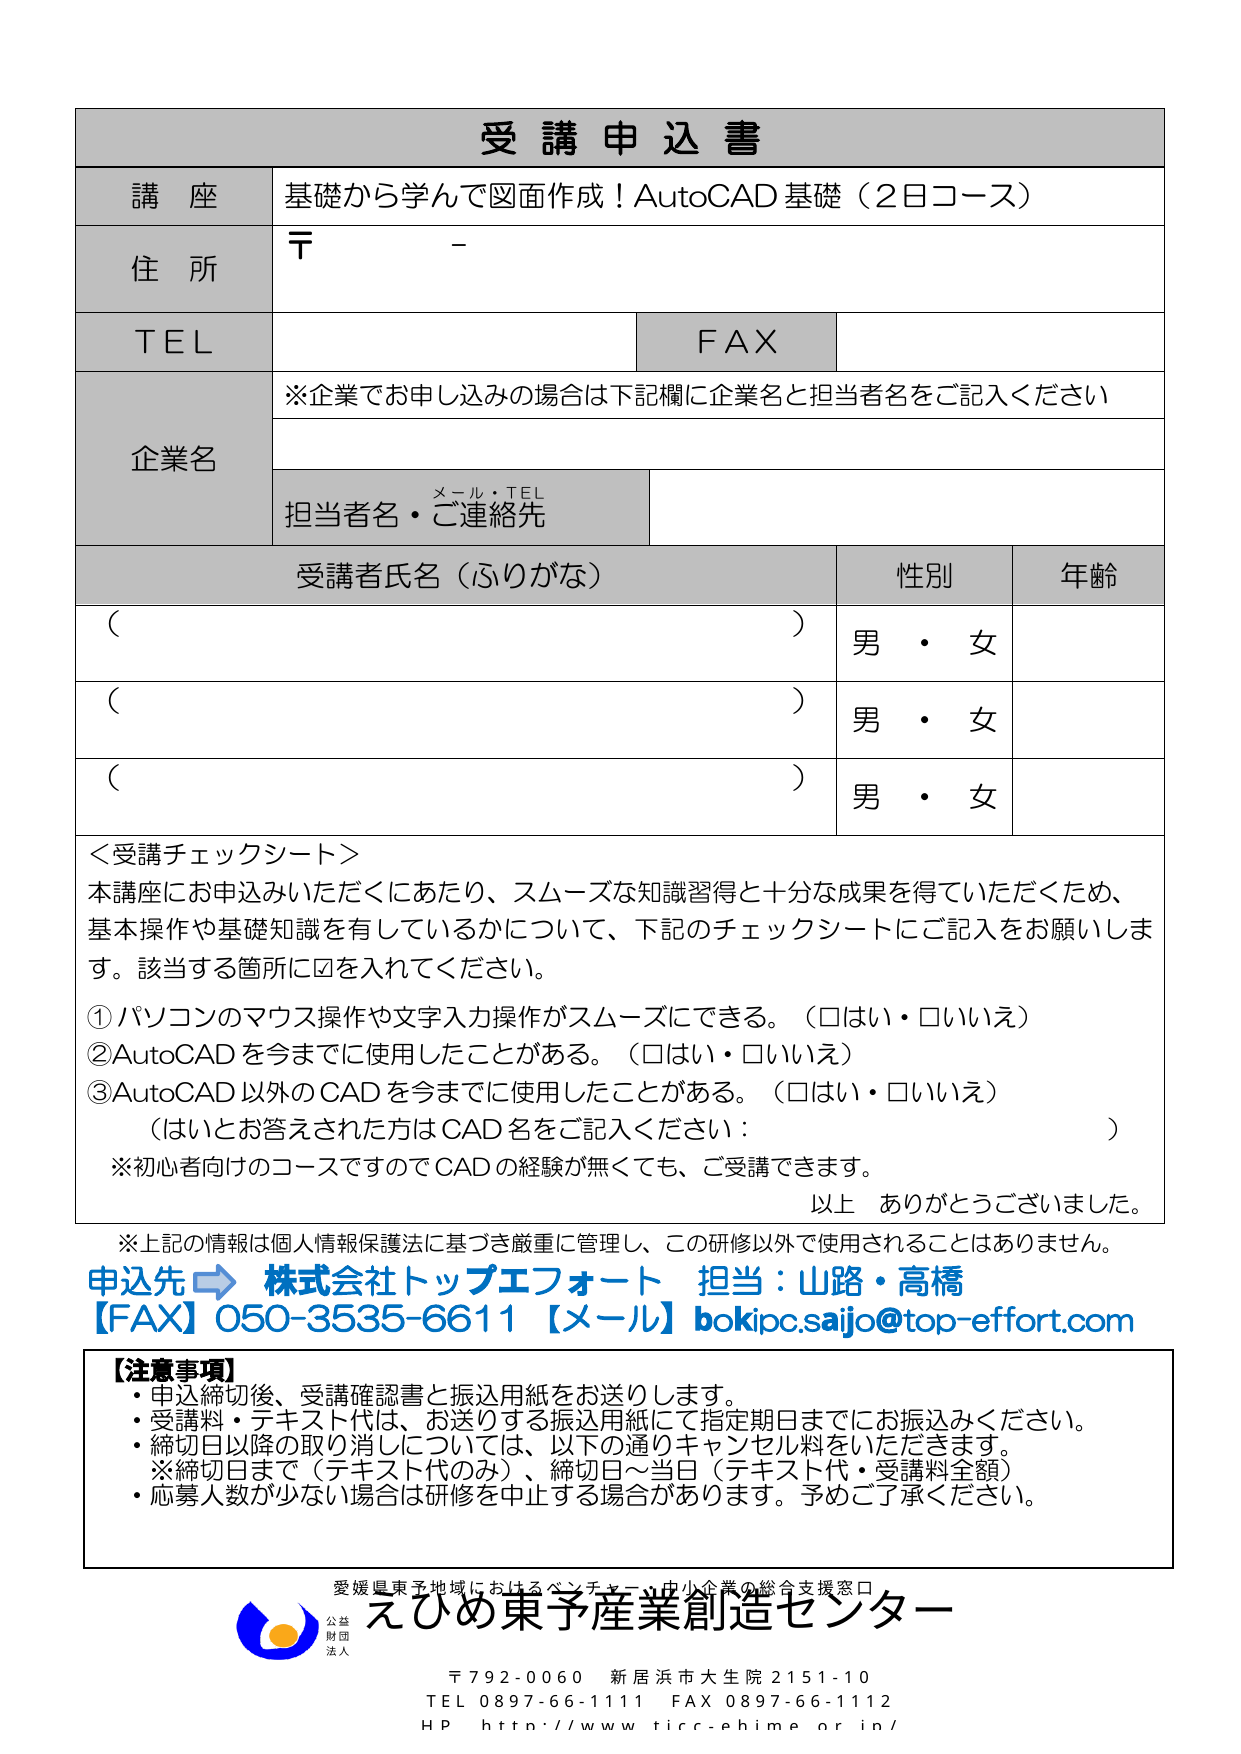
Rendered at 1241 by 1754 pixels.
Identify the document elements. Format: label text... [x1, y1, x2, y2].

table_cell 住 所 [76, 226, 272, 312]
table_cell 男 ・ 女 [837, 606, 1012, 681]
table_cell 企業名 [76, 372, 272, 545]
table_cell [273, 419, 1164, 469]
text ※上記の情報は個人情報保護法に基づき厳重に管理し、この研修以外で使用されることはありません。 [75, 1224, 1165, 1262]
table_cell [1013, 682, 1164, 758]
table_cell ＴＥＬ [76, 313, 272, 371]
table_cell 〒 - [273, 226, 1164, 312]
table_cell 男 ・ 女 [837, 682, 1012, 758]
table_cell 担当者名・ [273, 470, 649, 545]
table_cell [1013, 606, 1164, 681]
picture [236, 1601, 319, 1660]
table_cell ＜受講チェックシート＞ 本講座にお申込みいただくにあたり、スムーズな知識習得と十分な成果を得ていただくため、 基本操作や基礎知識を有しているかについて、下記のチェックシートにご記入をお願いします。該当する箇所に☑を入れてください。 ①パソコンのマウス操作や文字入力操作がスムーズにできる。（□はい・□いいえ） ②AutoCADを今までに使用したことがある。（□はい・□いいえ） ③AutoCAD以外のCADを今までに使用したことがある。（□はい・□いいえ） （はいとお答えされた方はCAD名をご記入ください： ） ※初心者向けのコースですのでCADの経験が無くても、ご受講できます。 以上 ありがとうございました。 [76, 836, 1164, 1223]
table_cell 講 座 [76, 168, 272, 225]
table_cell 男 ・ 女 [837, 759, 1012, 835]
table_cell ※企業でお申し込みの場合は下記欄に企業名と担当者名をご記入ください [273, 372, 1164, 418]
table_cell [273, 313, 636, 371]
table_cell [837, 313, 1164, 371]
table_cell 性別 [837, 546, 1012, 604]
table_cell [650, 470, 1164, 545]
table_header 受講申込書 [76, 109, 1164, 166]
table_cell （ ） [76, 606, 836, 681]
table_cell （ ） [76, 682, 836, 758]
table_cell [1013, 759, 1164, 835]
table_cell 基礎から学んで図面作成！AutoCAD基礎（２日コース） [273, 168, 1164, 225]
text 【FAX】050-3535-6611 【メール】bokipc.saijo@top-effort.com [75, 1299, 1165, 1337]
text 申込先 株式会社トップエフォート 担当：山路・高橋 [75, 1262, 1165, 1299]
table_cell ＦＡＸ [637, 313, 836, 371]
table_cell （ ） [76, 759, 836, 835]
table_cell 年齢 [1013, 546, 1164, 604]
table_cell 受講者氏名（ふりがな） [76, 546, 836, 604]
